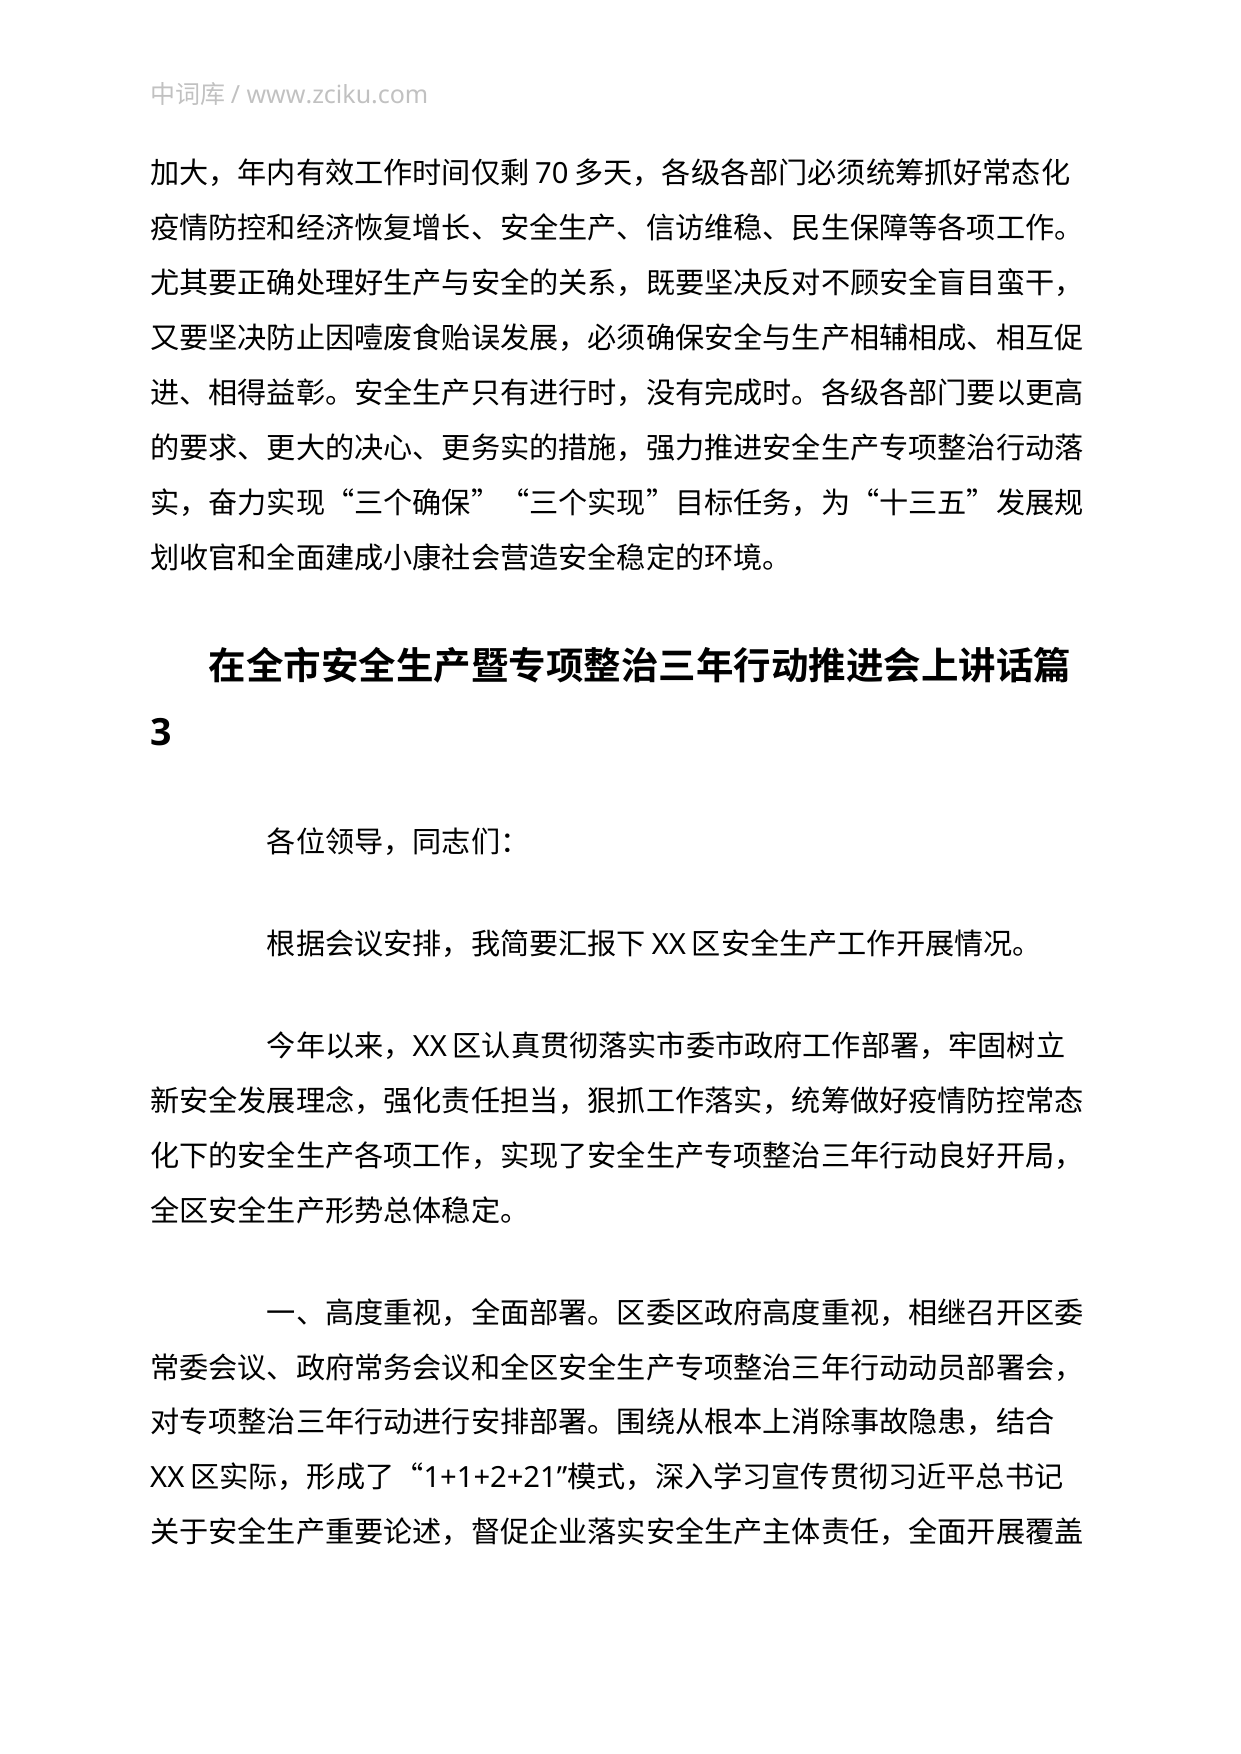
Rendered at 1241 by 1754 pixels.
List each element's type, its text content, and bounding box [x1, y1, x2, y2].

text 各位领导，同志们： [150, 819, 1090, 861]
text 在全市安全生产暨专项整治三年行动推进会上讲话篇3 [150, 636, 1090, 757]
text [150, 150, 1090, 577]
text 根据会议安排，我简要汇报下XX区安全生产工作开展情况。 [150, 921, 1090, 963]
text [150, 1289, 1090, 1551]
text 今年以来，XX区认真贯彻落实市委市政府工作部署，牢固树立新安全发展理念，强化责任担当，狠抓工作落实，统筹做好疫情防控常态化下的安全生产各项工作，实现了安全生产专项整治三年行动良好开局，全区安全生产形势总体稳定。 [150, 1023, 1090, 1230]
